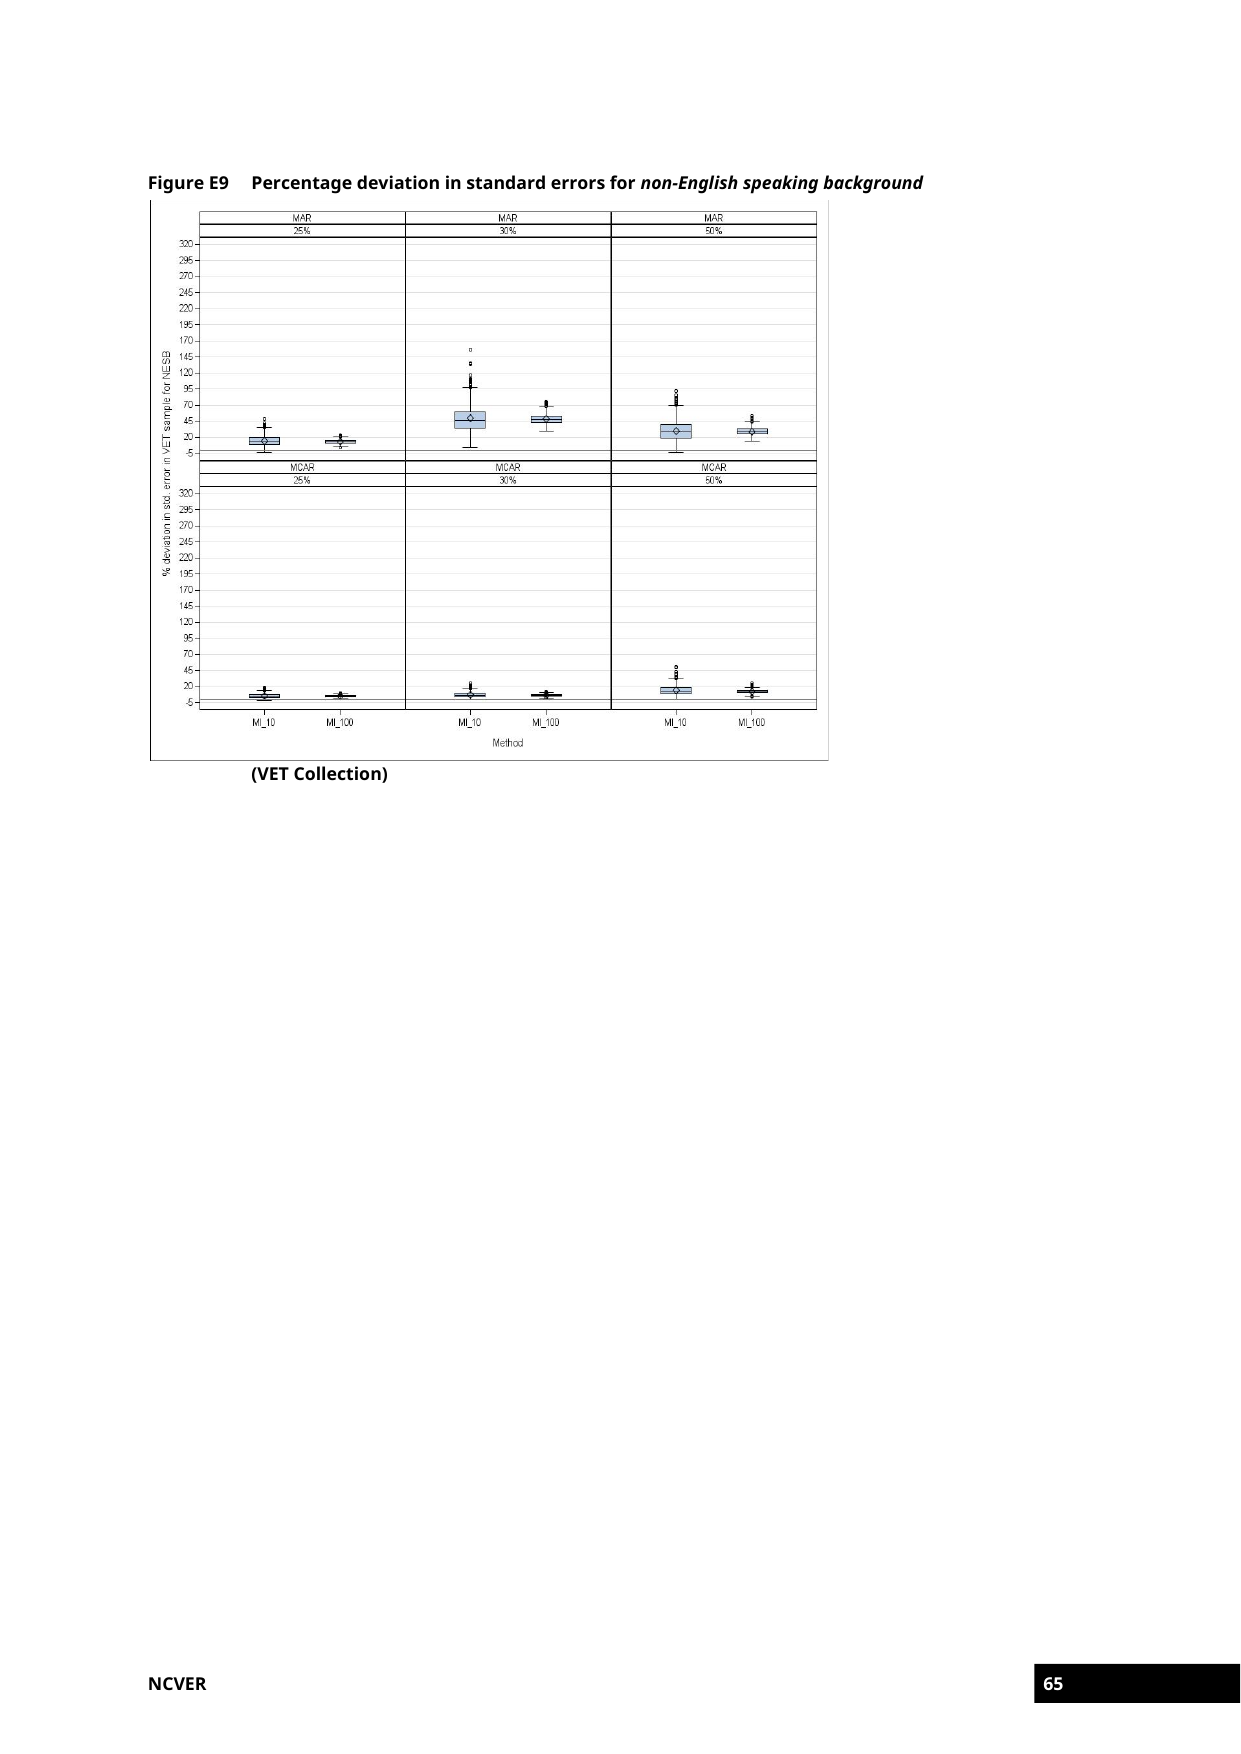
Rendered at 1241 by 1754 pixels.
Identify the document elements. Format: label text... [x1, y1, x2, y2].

title Figure E9 Percentage deviation in standard errors for non-English speaking background (VET Collection) [148, 170, 1063, 785]
